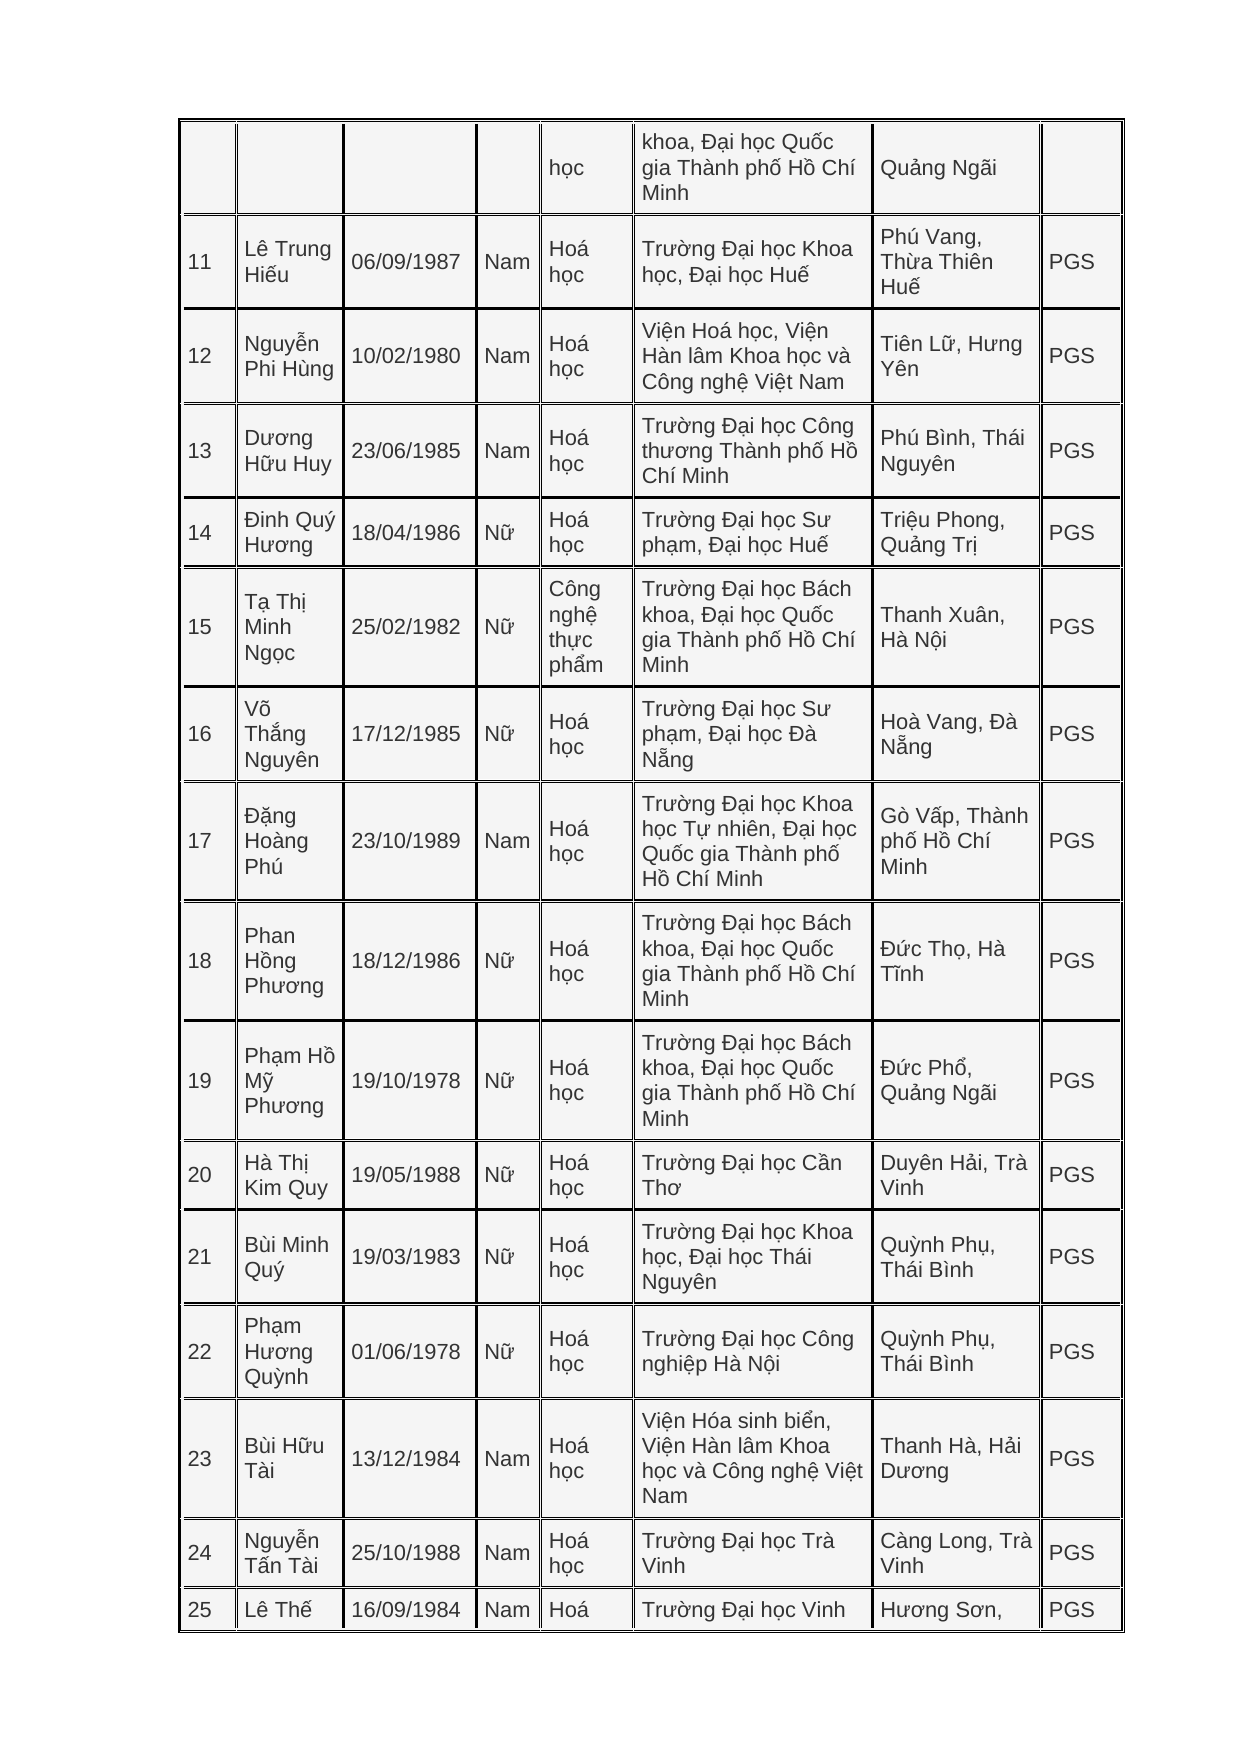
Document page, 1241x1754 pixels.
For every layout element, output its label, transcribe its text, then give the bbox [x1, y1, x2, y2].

table_cell Nam [478, 1520, 539, 1586]
table_cell Phú Bình, Thái Nguyên [874, 405, 1039, 496]
table_cell Lê Thế Tâm [236, 1589, 343, 1630]
table_cell Phú Vang, Thừa Thiên Huế [874, 216, 1039, 307]
table_cell Lê Trung Hiếu [238, 216, 342, 307]
table_cell Hoá học [542, 1520, 632, 1586]
table_cell Phạm Hồ Mỹ Phương [238, 1022, 342, 1138]
table_cell Nữ [478, 903, 539, 1019]
table_cell Trường Đại học Bách khoa, Đại học Quốc gia Thành phố Hồ Chí Minh [635, 569, 871, 685]
table_cell Hoá học [542, 405, 632, 496]
table_cell 13/12/1984 [345, 1400, 475, 1516]
table_cell Nam [478, 1400, 539, 1516]
table_cell PGS [1043, 496, 1121, 565]
table_cell 15 [181, 565, 235, 685]
table_cell 19/05/1988 [345, 1142, 475, 1208]
table_cell PGS [1043, 1019, 1121, 1138]
table_cell Nguyễn Phi Hùng [238, 310, 342, 402]
table_cell Nữ [478, 1211, 539, 1302]
table_cell 19 [181, 1019, 235, 1138]
table_cell Trường Đại học Vinh [634, 1589, 872, 1630]
table_cell PGS [1043, 1139, 1122, 1208]
table_cell 25/02/1982 [345, 569, 475, 685]
table_cell Hoá học [542, 1400, 632, 1516]
table_cell Nam [478, 783, 539, 899]
table_cell Trường Đại học Khoa học, Đại học Thái Nguyên [635, 1211, 871, 1302]
table_cell 06/09/1987 [345, 216, 475, 307]
table_cell Nữ [478, 499, 539, 565]
table_cell Hà Thị Kim Quy [238, 1142, 342, 1208]
table_cell Hoá học [542, 499, 632, 565]
table_cell Hoá học [541, 1589, 634, 1630]
table_cell PGS [1043, 780, 1122, 899]
table_cell PGS [1043, 565, 1122, 685]
table_cell Trường Đại học Trà Vinh [635, 1520, 871, 1586]
table_cell Võ Thắng Nguyên [238, 688, 342, 779]
table_cell PGS [1041, 213, 1123, 307]
table_cell Phạm Hương Quỳnh [238, 1306, 342, 1397]
table_cell Viện Hóa sinh biển, Viện Hàn lâm Khoa học và Công nghệ Việt Nam [635, 1400, 871, 1516]
table_cell PGS [1041, 402, 1123, 496]
table_cell Đức Thọ, Hà Tĩnh [874, 903, 1039, 1019]
table_cell 20 [181, 1139, 235, 1208]
table_cell 01/06/1978 [345, 1306, 475, 1397]
table_cell Nữ [478, 1022, 539, 1138]
table_cell 13 [180, 402, 236, 496]
table_cell Bùi Hữu Tài [238, 1400, 342, 1516]
table_cell Nam [476, 1589, 541, 1630]
table_cell Càng Long, Trà Vinh [874, 1520, 1039, 1586]
table_cell Trường Đại học Bách khoa, Đại học Quốc gia Thành phố Hồ Chí Minh [635, 1022, 871, 1138]
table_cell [634, 122, 872, 213]
table_cell Gò Vấp, Thành phố Hồ Chí Minh [874, 783, 1039, 899]
table_cell Hoá học [542, 783, 632, 899]
table_cell PGS [1043, 685, 1121, 779]
table_cell 18/12/1986 [345, 903, 475, 1019]
table_cell Trường Đại học Khoa học Tự nhiên, Đại học Quốc gia Thành phố Hồ Chí Minh [635, 783, 871, 899]
table_cell Hoá học [542, 216, 632, 307]
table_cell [872, 120, 1041, 213]
table_cell PGS [1041, 1397, 1123, 1516]
table_cell 23/10/1989 [345, 783, 475, 899]
table_cell Quỳnh Phụ, Thái Bình [874, 1306, 1039, 1397]
table_cell Hoá học [542, 903, 632, 1019]
table_cell 18 [181, 899, 235, 1019]
table_cell PGS [1041, 122, 1121, 213]
table_cell 23 [180, 1397, 236, 1516]
table_cell Nữ [478, 688, 539, 779]
table_cell Hoá học [542, 1306, 632, 1397]
table_cell Nữ [478, 1142, 539, 1208]
table_cell Hoà Vang, Đà Nẵng [874, 688, 1039, 779]
table_cell Quỳnh Phụ, Thái Bình [874, 1211, 1039, 1302]
table_cell Bùi Minh Quý [238, 1211, 342, 1302]
table_cell Trường Đại học Bách khoa, Đại học Quốc gia Thành phố Hồ Chí Minh [635, 903, 871, 1019]
table_cell 23/06/1985 [345, 405, 475, 496]
table_cell PGS [1043, 1516, 1122, 1586]
table_cell PGS [1043, 1302, 1122, 1397]
table_cell Nguyễn Tấn Tài [238, 1520, 342, 1586]
table_cell 19/03/1983 [345, 1211, 475, 1302]
table_cell PGS [1041, 1586, 1123, 1630]
table_cell Triệu Phong, Quảng Trị [874, 499, 1039, 565]
table_cell PGS [1043, 307, 1121, 402]
table_cell 16 [181, 685, 235, 779]
table_cell Đức Phổ, Quảng Ngãi [874, 1022, 1039, 1138]
table_cell Viện Hoá học, Viện Hàn lâm Khoa học và Công nghệ Việt Nam [635, 310, 871, 402]
table_cell 22 [181, 1302, 235, 1397]
table_cell 17/12/1985 [345, 688, 475, 779]
table_cell Trường Đại học Khoa học, Đại học Huế [635, 216, 871, 307]
table_cell Nam [478, 405, 539, 496]
table_cell Hoá học [542, 1022, 632, 1138]
table_cell Nam [478, 310, 539, 402]
table_cell Nam [478, 216, 539, 307]
table_cell 12 [181, 307, 235, 402]
table_cell 17 [181, 780, 235, 899]
table_cell Phan Hồng Phương [238, 903, 342, 1019]
table_cell 24 [181, 1516, 235, 1586]
table_cell Đinh Quý Hương [238, 499, 342, 565]
table_cell 25 [180, 1586, 236, 1630]
table_cell 11 [180, 213, 236, 307]
table_cell Hoá học [542, 1142, 632, 1208]
table_cell Nữ [478, 569, 539, 685]
table_cell Hoá học [542, 1211, 632, 1302]
table_cell Trường Đại học Công nghiệp Hà Nội [635, 1306, 871, 1397]
table_cell 25/10/1988 [345, 1520, 475, 1586]
table_cell 21 [180, 1208, 235, 1302]
table_cell Trường Đại học Công thương Thành phố Hồ Chí Minh [635, 405, 871, 496]
table_cell Hoá học [542, 310, 632, 402]
table_cell Duyên Hải, Trà Vinh [874, 1142, 1039, 1208]
table_cell Hương Sơn, Hà Tĩnh [872, 1586, 1041, 1630]
table_cell PGS [1043, 1208, 1123, 1302]
table_cell Lê Vũ Hà [236, 122, 343, 213]
table_cell Nữ [478, 1306, 539, 1397]
table_cell 20/11/1987 [343, 122, 476, 213]
table_cell Công nghệ thực phẩm [542, 569, 632, 685]
table_cell 10 [181, 122, 236, 213]
table_cell Tiên Lữ, Hưng Yên [874, 310, 1039, 402]
table_cell Thanh Xuân, Hà Nội [874, 569, 1039, 685]
table_cell Trường Đại học Cần Thơ [635, 1142, 871, 1208]
table_cell Trường Đại học Sư phạm, Đại học Huế [635, 499, 871, 565]
table_cell 16/09/1984 [343, 1589, 476, 1630]
table_cell 14 [181, 496, 235, 565]
table_cell Dương Hữu Huy [238, 405, 342, 496]
table_cell 19/10/1978 [345, 1022, 475, 1138]
table_cell 18/04/1986 [345, 499, 475, 565]
table_cell Hoá học [541, 122, 634, 213]
table_cell Nam [476, 122, 541, 213]
table_cell 10/02/1980 [345, 310, 475, 402]
table_cell Thanh Hà, Hải Dương [874, 1400, 1039, 1516]
table_cell Đặng Hoàng Phú [238, 783, 342, 899]
table_cell Tạ Thị Minh Ngọc [238, 569, 342, 685]
table_cell PGS [1043, 899, 1122, 1019]
table_cell Trường Đại học Sư phạm, Đại học Đà Nẵng [635, 688, 871, 779]
table_cell Hoá học [542, 688, 632, 779]
